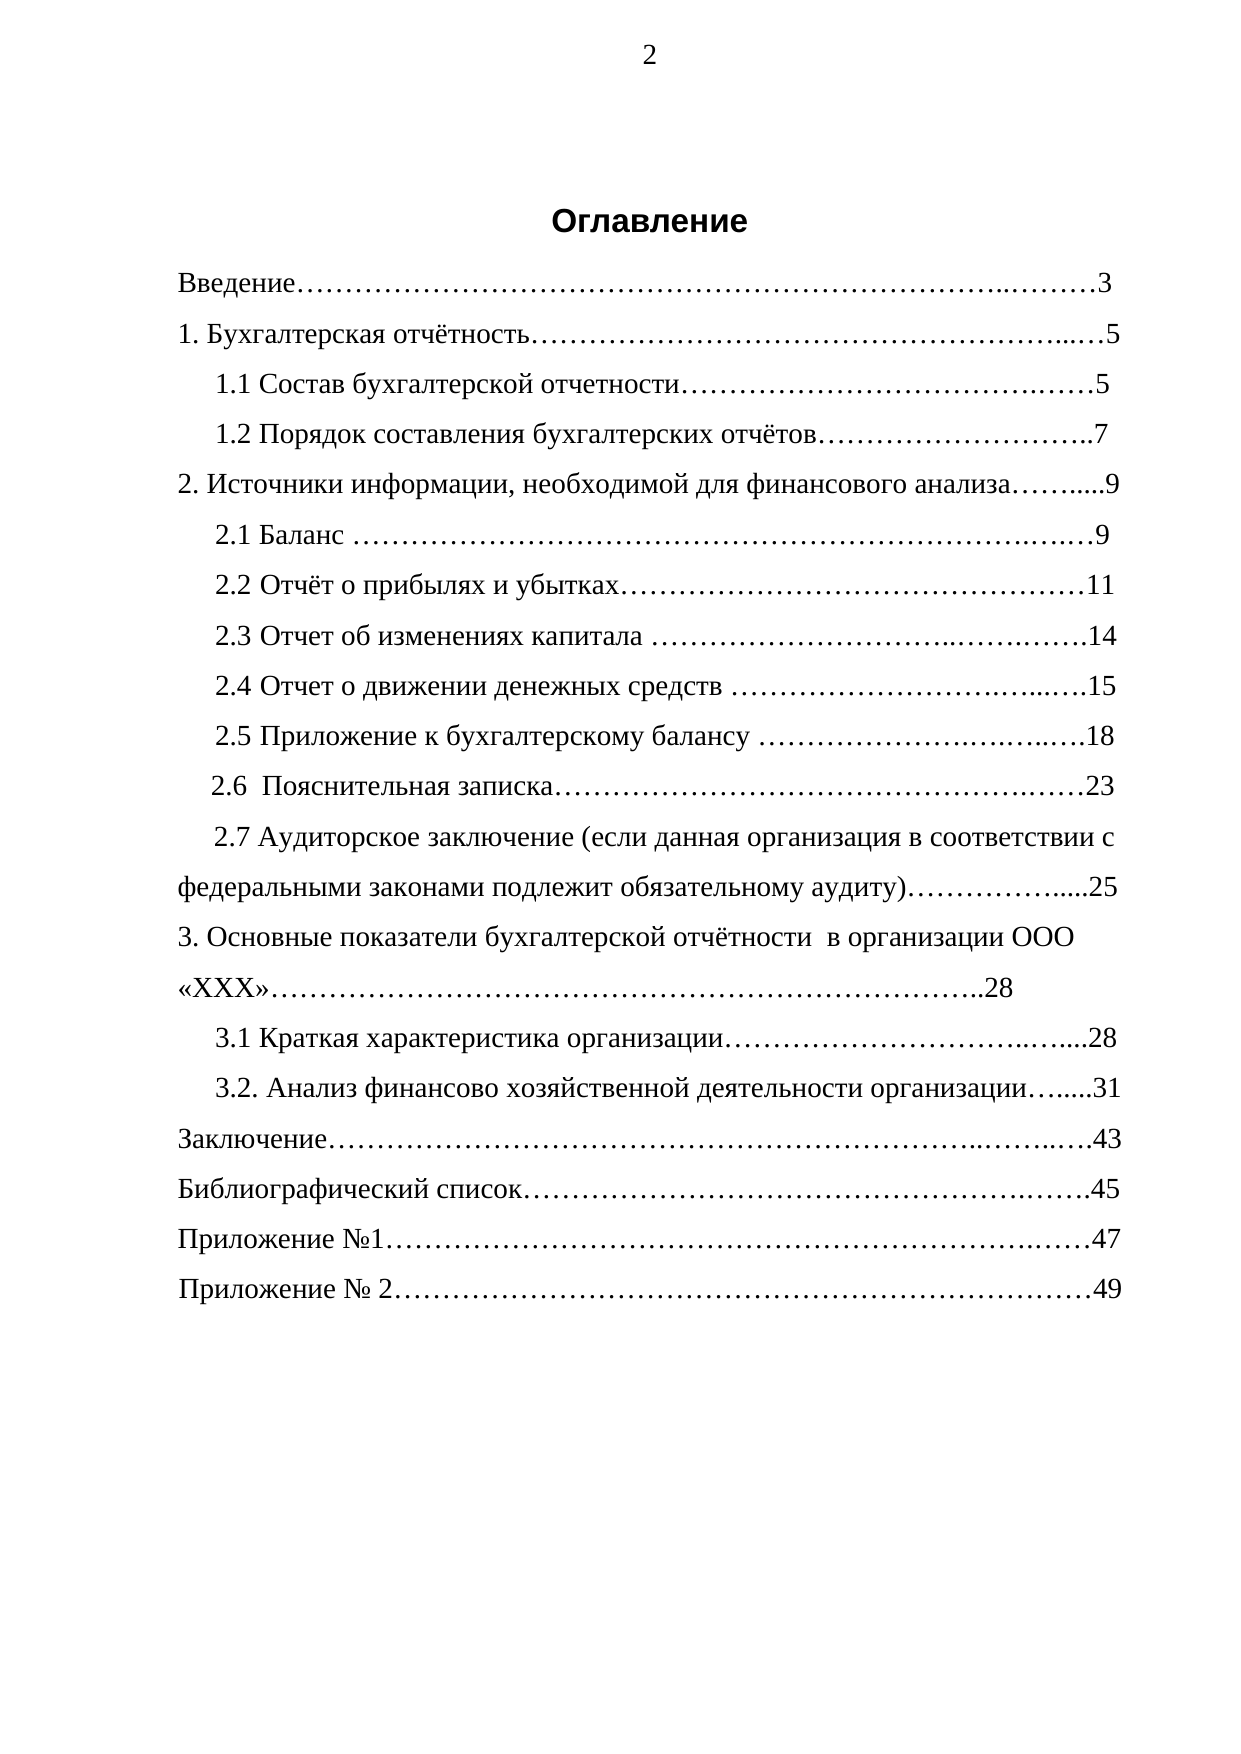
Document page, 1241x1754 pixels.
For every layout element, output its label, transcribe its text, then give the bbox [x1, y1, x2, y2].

text 3. Основные показатели бухгалтерской отчётности в организации ООО «ХХХ»………………………………………………………………..28 [177, 919, 1122, 1003]
text 1. Бухгалтерская отчётность………………………………………………...…5 [177, 316, 1122, 349]
list Приложение к бухгалтерскому балансу ………………….….…..….18 [215, 718, 1122, 752]
text Приложение № 2………………………………………………………………49 [177, 1272, 1122, 1305]
list Состав бухгалтерской отчетности……………………………….……5 [215, 366, 1122, 399]
list Отчёт о прибылях и убытках…………………………………………11 [215, 567, 1122, 601]
text Введение………………………………………………………………..………3 [177, 265, 1122, 299]
text Библиографический список…………………………………………….…….45 [177, 1171, 1122, 1204]
text 2.6 Пояснительная записка………………………………………….……23 [196, 768, 1122, 802]
text 3.2. Анализ финансово хозяйственной деятельности организации….....31 [177, 1070, 1122, 1104]
subtitle Оглавление [177, 202, 1122, 240]
text 3.1 Краткая характеристика организации…………………………..…....28 [177, 1020, 1122, 1054]
text 2.1 Баланс …………………………………………………………….….…9 [215, 517, 1122, 551]
list Порядок составления бухгалтерских отчётов………………………..7 [215, 416, 1122, 450]
text 2. Источники информации, необходимой для финансового анализа…….....9 [177, 467, 1122, 500]
text 2.7 Аудиторское заключение (если данная организация в соответствии с федеральными законами подлежит обязательному аудиту)…………….....25 [177, 819, 1122, 903]
text Заключение…………………………………………………………..……..….43 [177, 1121, 1122, 1154]
text Приложение №1………………………………………………………….……47 [177, 1221, 1122, 1255]
list Отчет об изменениях капитала …………………………..…….…….14 [215, 618, 1122, 651]
list Отчет о движении денежных средств ……………………….…...….15 [215, 668, 1122, 701]
